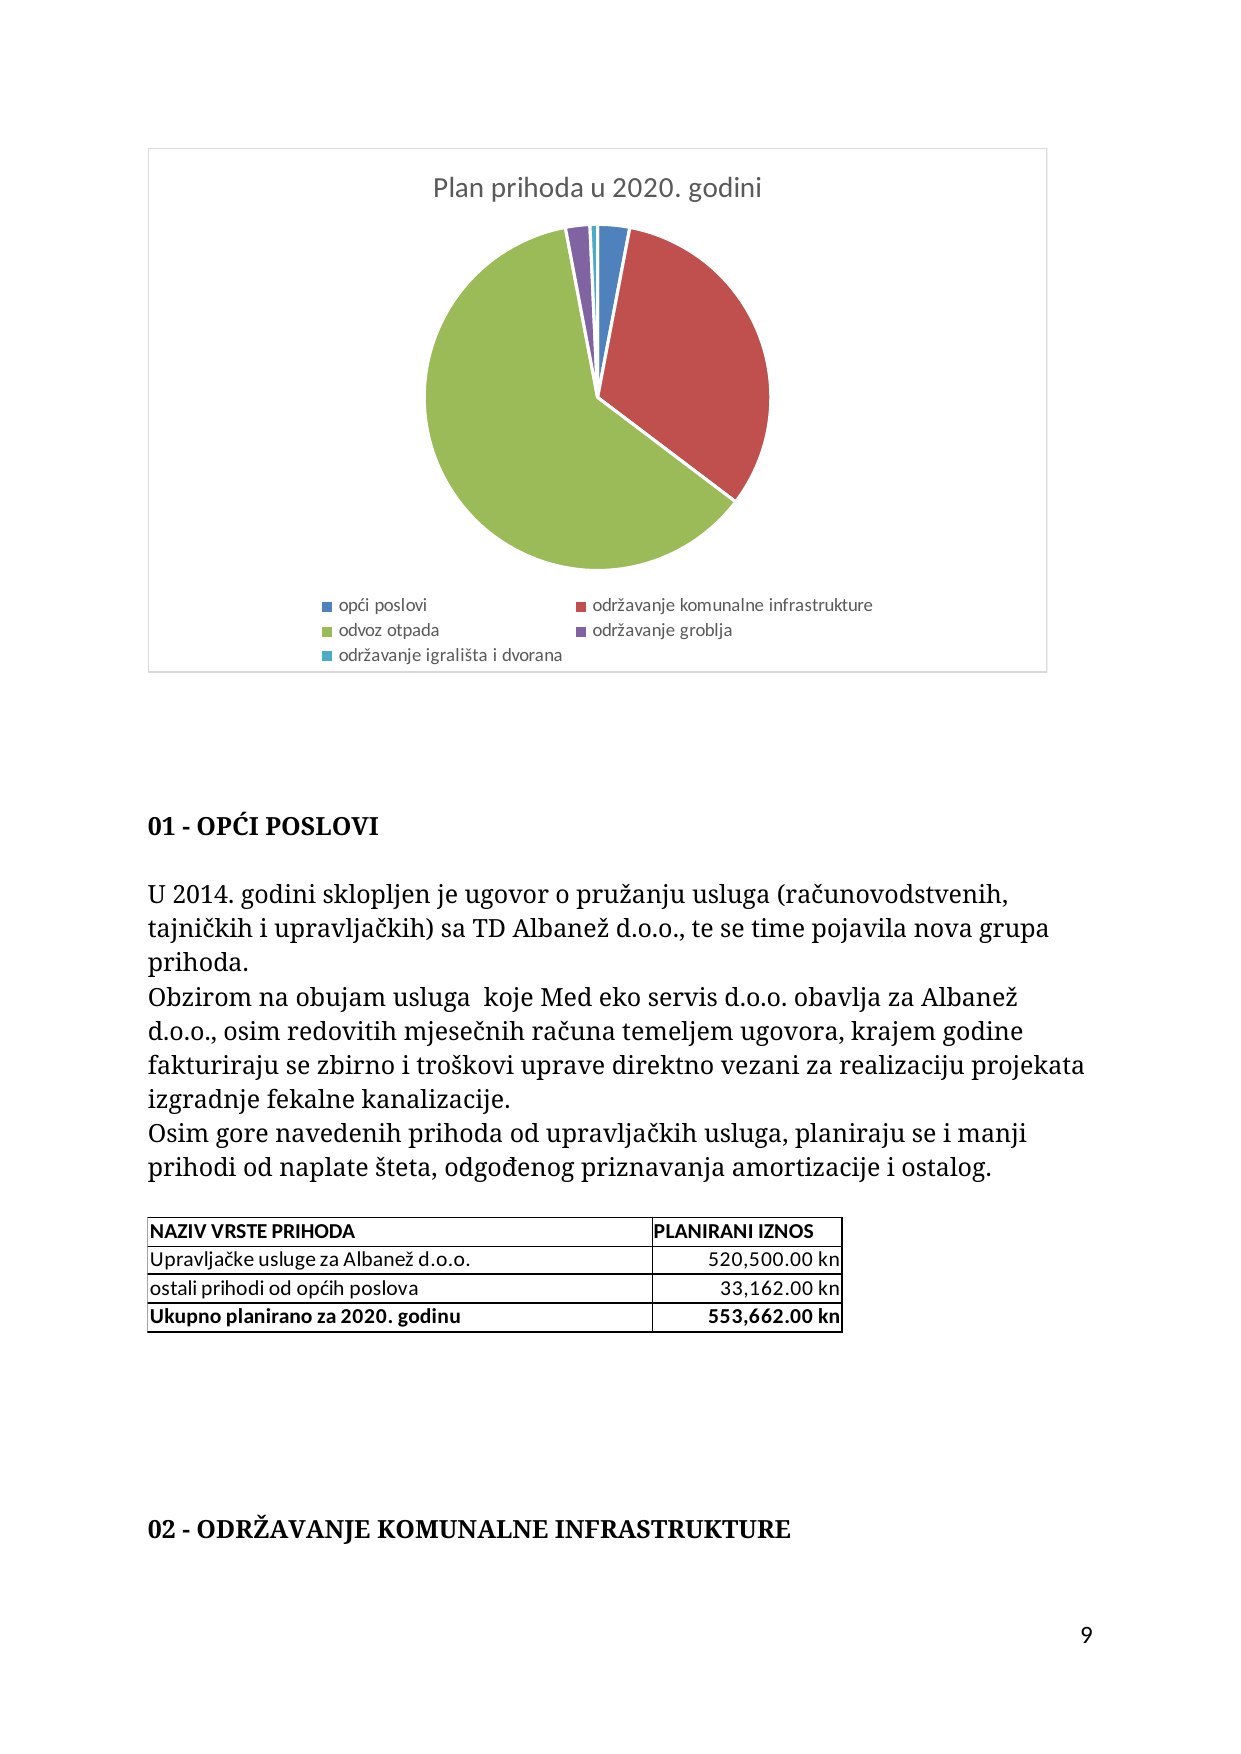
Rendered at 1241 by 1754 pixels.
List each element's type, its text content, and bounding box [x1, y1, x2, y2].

text Obzirom na obujam usluga koje Med eko servis d.o.o. obavlja za Albanež d.o.o., osim redovitih mjesečnih računa temeljem ugovora, krajem godine fakturiraju se zbirno i troškovi uprave direktno vezani za realizaciju projekata izgradnje fekalne kanalizacije. [148, 979, 1093, 1115]
text 02 - ODRŽAVANJE KOMUNALNE INFRASTRUKTURE [148, 1511, 1093, 1545]
text Osim gore navedenih prihoda od upravljačkih usluga, planiraju se i manji prihodi od naplate šteta, odgođenog priznavanja amortizacije i ostalog. [148, 1115, 1093, 1183]
text U 2014. godini sklopljen je ugovor o pružanju usluga (računovodstvenih, tajničkih i upravljačkih) sa TD Albanež d.o.o., te se time pojavila nova grupa prihoda. [148, 877, 1093, 979]
text 01 - OPĆI POSLOVI [148, 809, 1093, 843]
